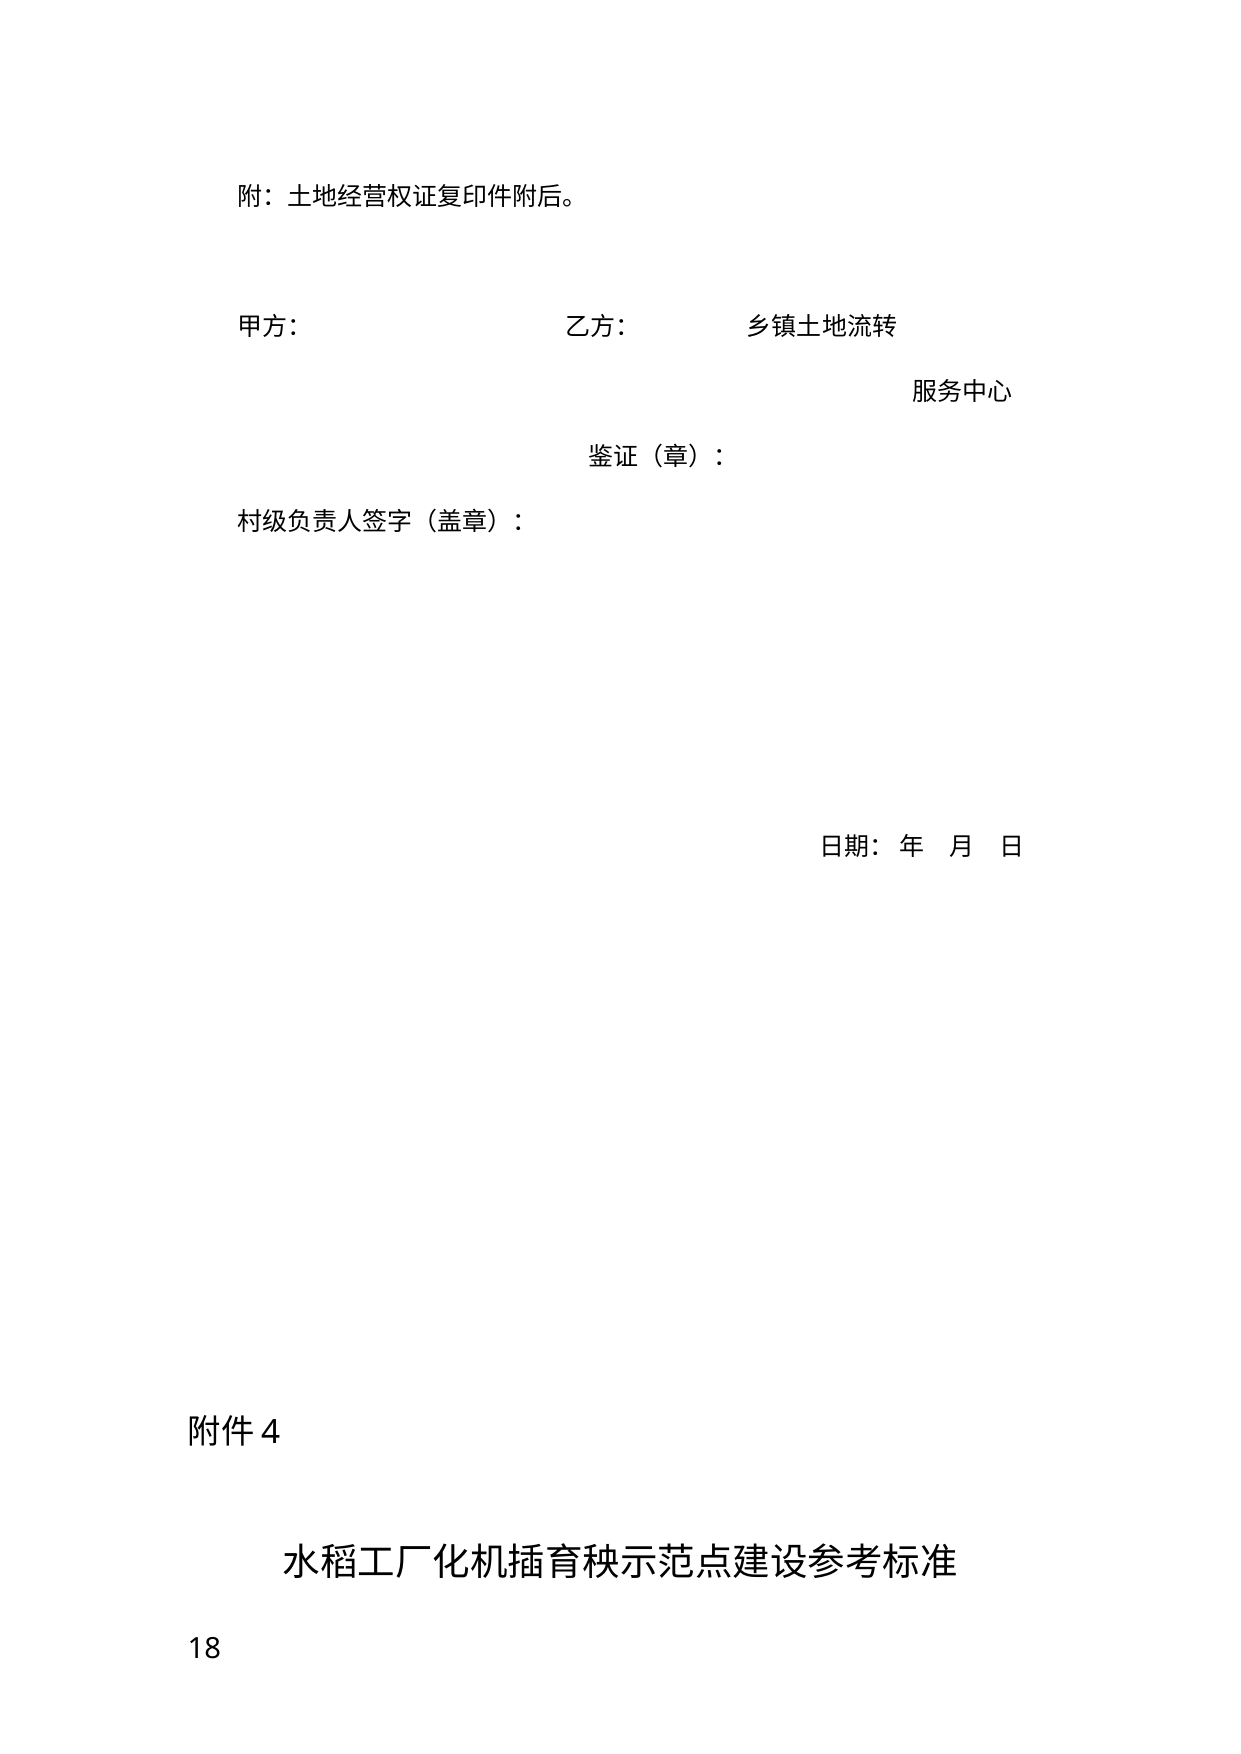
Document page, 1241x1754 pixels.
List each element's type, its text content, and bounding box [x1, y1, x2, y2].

text 村级负责人签字（盖章）： [187, 487, 1053, 552]
text 服务中心 [187, 357, 1053, 422]
text 甲方： 乙方： 乡镇土地流转 [187, 292, 1053, 357]
text 附件4 [187, 1397, 1053, 1462]
text 水稻工厂化机插育秧示范点建设参考标准 [187, 1527, 1053, 1592]
text 鉴证（章）： [187, 422, 1053, 487]
text 日期： 年 月 日 [187, 812, 1053, 877]
text 附：土地经营权证复印件附后。 [187, 162, 1053, 227]
